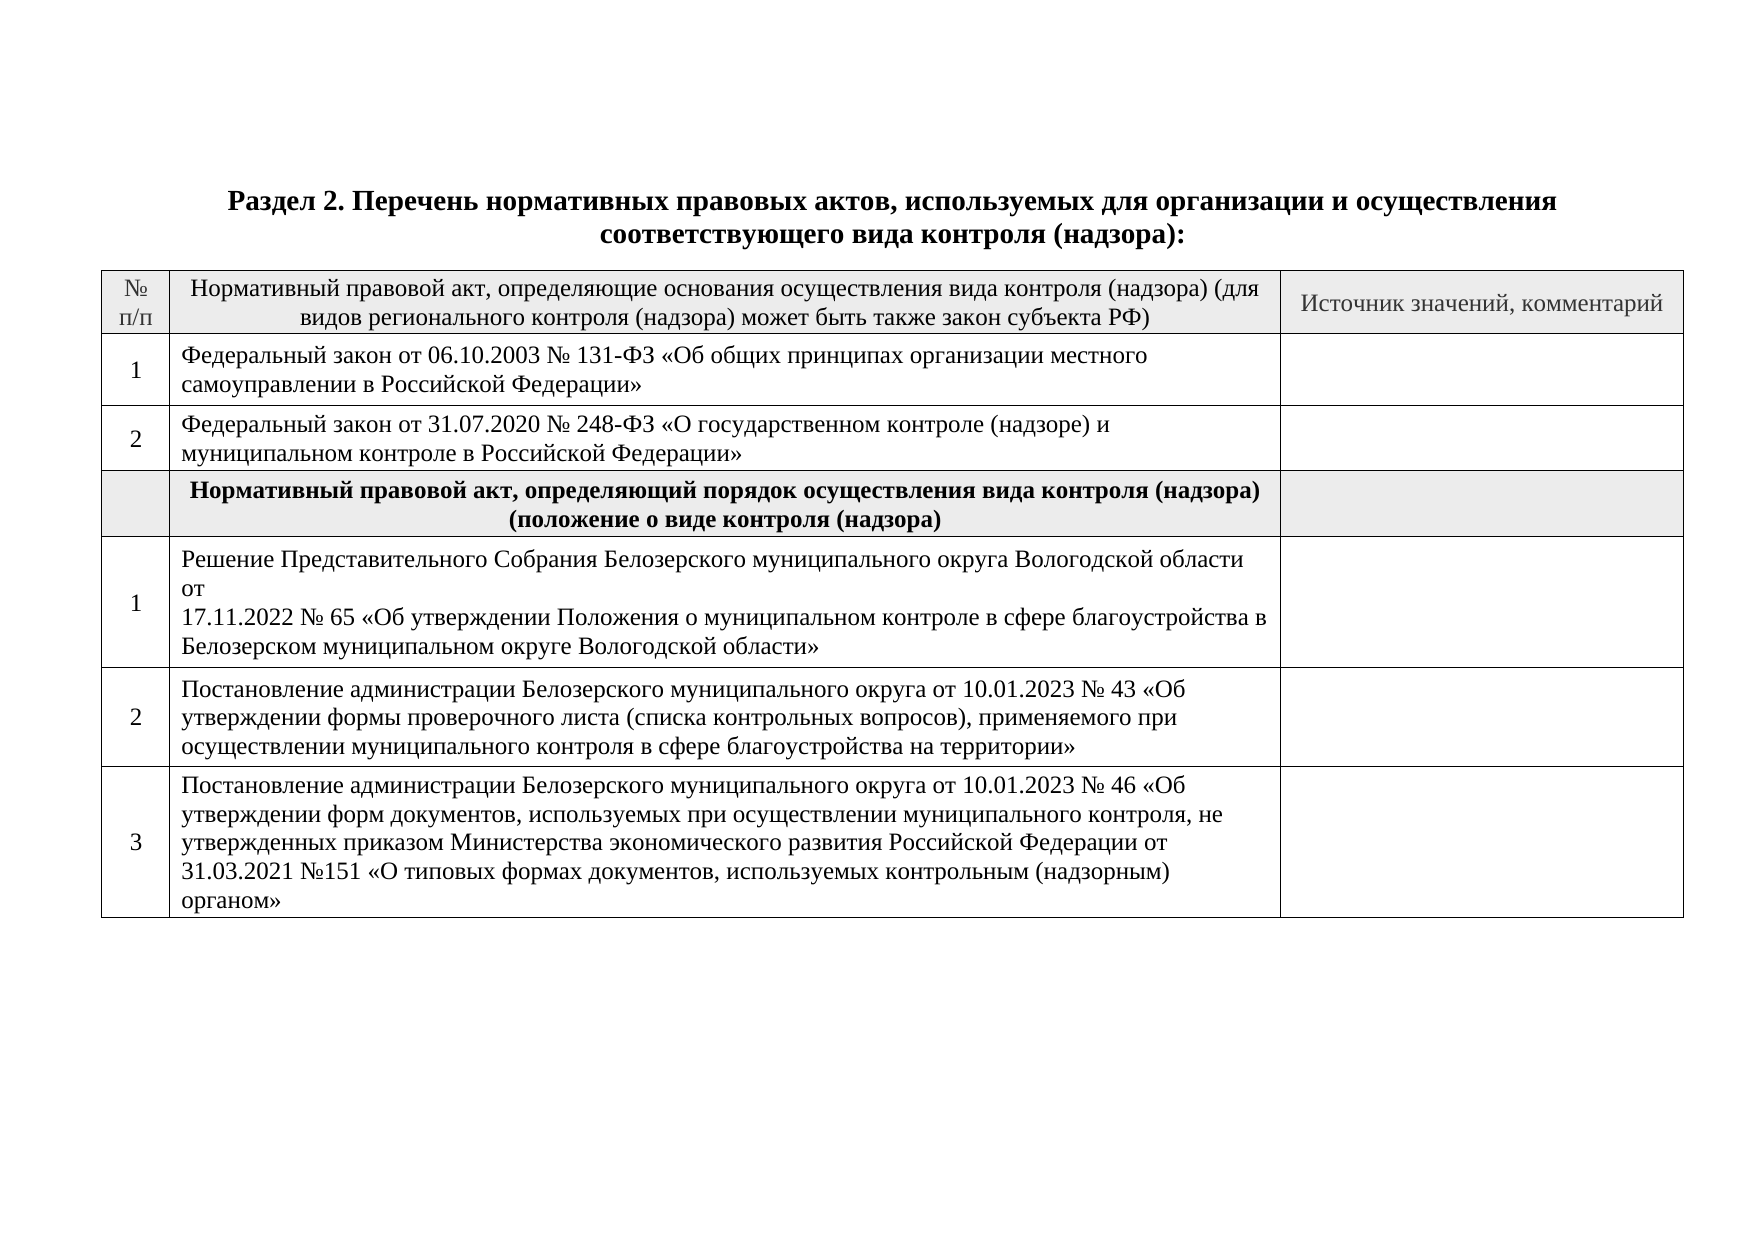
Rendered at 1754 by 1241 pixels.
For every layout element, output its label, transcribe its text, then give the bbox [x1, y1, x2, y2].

table_cell Федеральный закон от 06.10.2003 № 131-ФЗ «Об общих принципах организации местного самоуправлении в Российской Федерации» [170, 334, 1280, 405]
table_cell Нормативный правовой акт, определяющие основания осуществления вида контроля (надзора) (для видов регионального контроля (надзора) может быть также закон субъекта РФ) [170, 271, 1280, 333]
table_cell Нормативный правовой акт, определяющий порядок осуществления вида контроля (надзора) (положение о виде контроля (надзора) [170, 471, 1280, 536]
table_header Раздел 2. Перечень нормативных правовых актов, используемых для организации и осуществления соответствующего вида контроля (надзора): [102, 163, 1683, 270]
table_cell [1281, 471, 1683, 536]
table_cell 1 [102, 334, 169, 405]
table_cell Федеральный закон от 31.07.2020 № 248-ФЗ «О государственном контроле (надзоре) и муниципальном контроле в Российской Федерации» [170, 406, 1280, 470]
table_cell [1281, 537, 1683, 667]
table_cell Постановление администрации Белозерского муниципального округа от 10.01.2023 № 46 «Об утверждении форм документов, используемых при осуществлении муниципального контроля, не утвержденных приказом Министерства экономического развития Российской Федерации от 31.03.2021 №151 «О типовых формах документов, используемых контрольным (надзорным) органом» [170, 767, 1280, 917]
table_cell Постановление администрации Белозерского муниципального округа от 10.01.2023 № 43 «Об утверждении формы проверочного листа (списка контрольных вопросов), применяемого при осуществлении муниципального контроля в сфере благоустройства на территории» [170, 668, 1280, 766]
table_cell [102, 471, 169, 536]
table_cell [1281, 767, 1683, 917]
table_cell Решение Представительного Собрания Белозерского муниципального округа Вологодской области от 17.11.2022 № 65 «Об утверждении Положения о муниципальном контроле в сфере благоустройства в Белозерском муниципальном округе Вологодской области» [170, 537, 1280, 667]
table_cell Источник значений, комментарий [1281, 271, 1683, 333]
table_cell 1 [102, 537, 169, 667]
table_cell 3 [102, 767, 169, 917]
table_cell 2 [102, 668, 169, 766]
table_cell [1281, 334, 1683, 405]
table_cell 2 [102, 406, 169, 470]
table_cell [1281, 668, 1683, 766]
table_cell № п/п [102, 271, 169, 333]
table_cell [1281, 406, 1683, 470]
